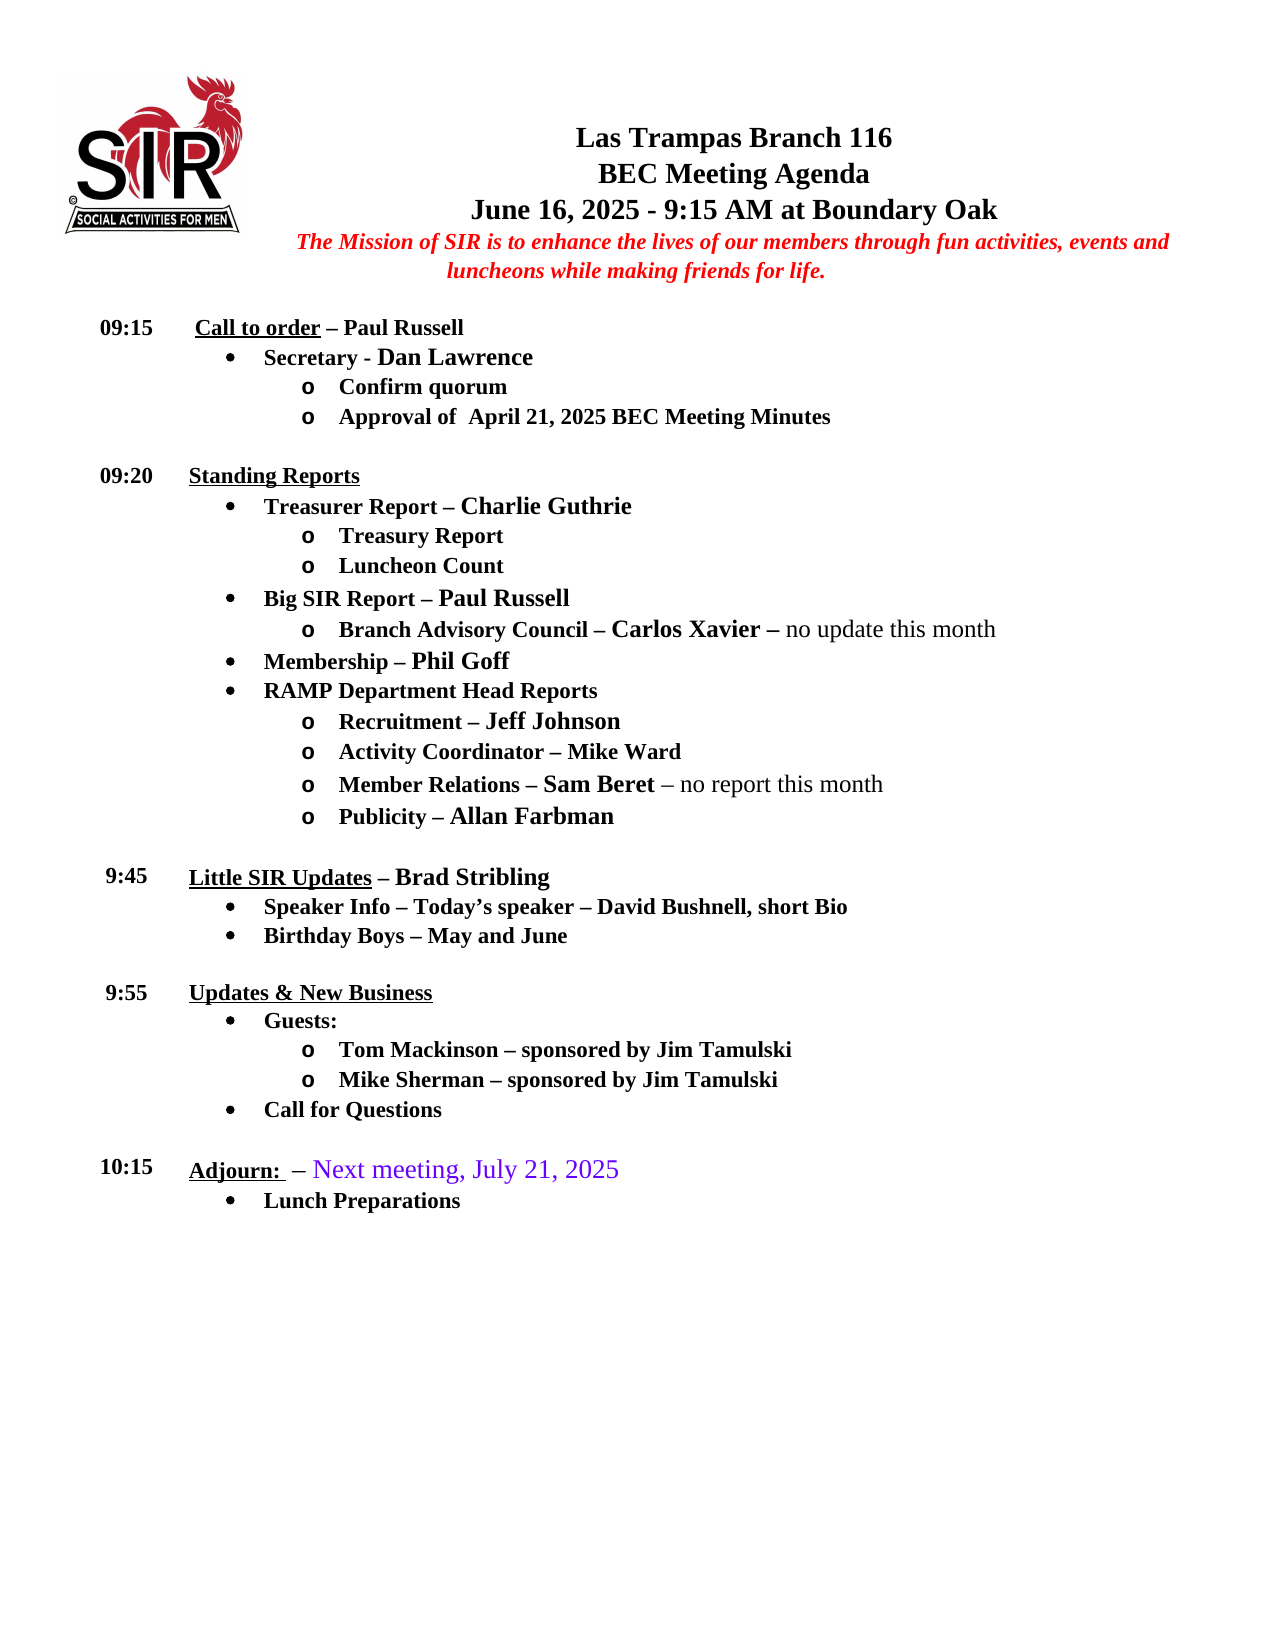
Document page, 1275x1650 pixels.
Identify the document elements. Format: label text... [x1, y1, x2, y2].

table_header 09:15 [75, 314, 177, 462]
text June 16, 2025 - 9:15 AM at Boundary Oak [250, 192, 1200, 226]
table_cell 9:55 [75, 979, 177, 1153]
table_cell Updates & New Business Guests: Tom Mackinson – sponsored by Jim Tamulski Mike Sherman – sponsored by Jim Tamulski Call for Questions [178, 979, 1124, 1153]
table_cell Little SIR Updates – Brad Stribling Speaker Info – Today’s speaker – David Bushnell, short Bio Birthday Boys – May and June [178, 863, 1124, 979]
text BEC Meeting Agenda [250, 156, 1200, 189]
table_cell 10:15 [75, 1153, 177, 1244]
table_cell 09:20 [75, 462, 177, 862]
text The Mission of SIR is to enhance the lives of our members through fun activities, events and luncheons while making friends for life. [75, 228, 1200, 283]
table_cell 9:45 [75, 863, 177, 979]
picture [54, 71, 250, 241]
text Las Trampas Branch 116 [250, 120, 1200, 153]
table_cell Standing Reports Treasurer Report – Charlie Guthrie Treasury Report Luncheon Count Big SIR Report – Paul Russell Branch Advisory Council – Carlos Xavier – no update this month Membership – Phil Goff RAMP Department Head Reports Recruitment – Jeff Johnson Activity Coordinator – Mike Ward Member Relations – Sam Beret – no report this month Publicity – Allan Farbman [178, 462, 1124, 862]
table_cell Adjourn: – Next meeting, July 21, 2025 Lunch Preparations [178, 1153, 1124, 1244]
table_header Call to order – Paul Russell Secretary - Dan Lawrence Confirm quorum Approval of April 21, 2025 BEC Meeting Minutes [178, 314, 1124, 462]
